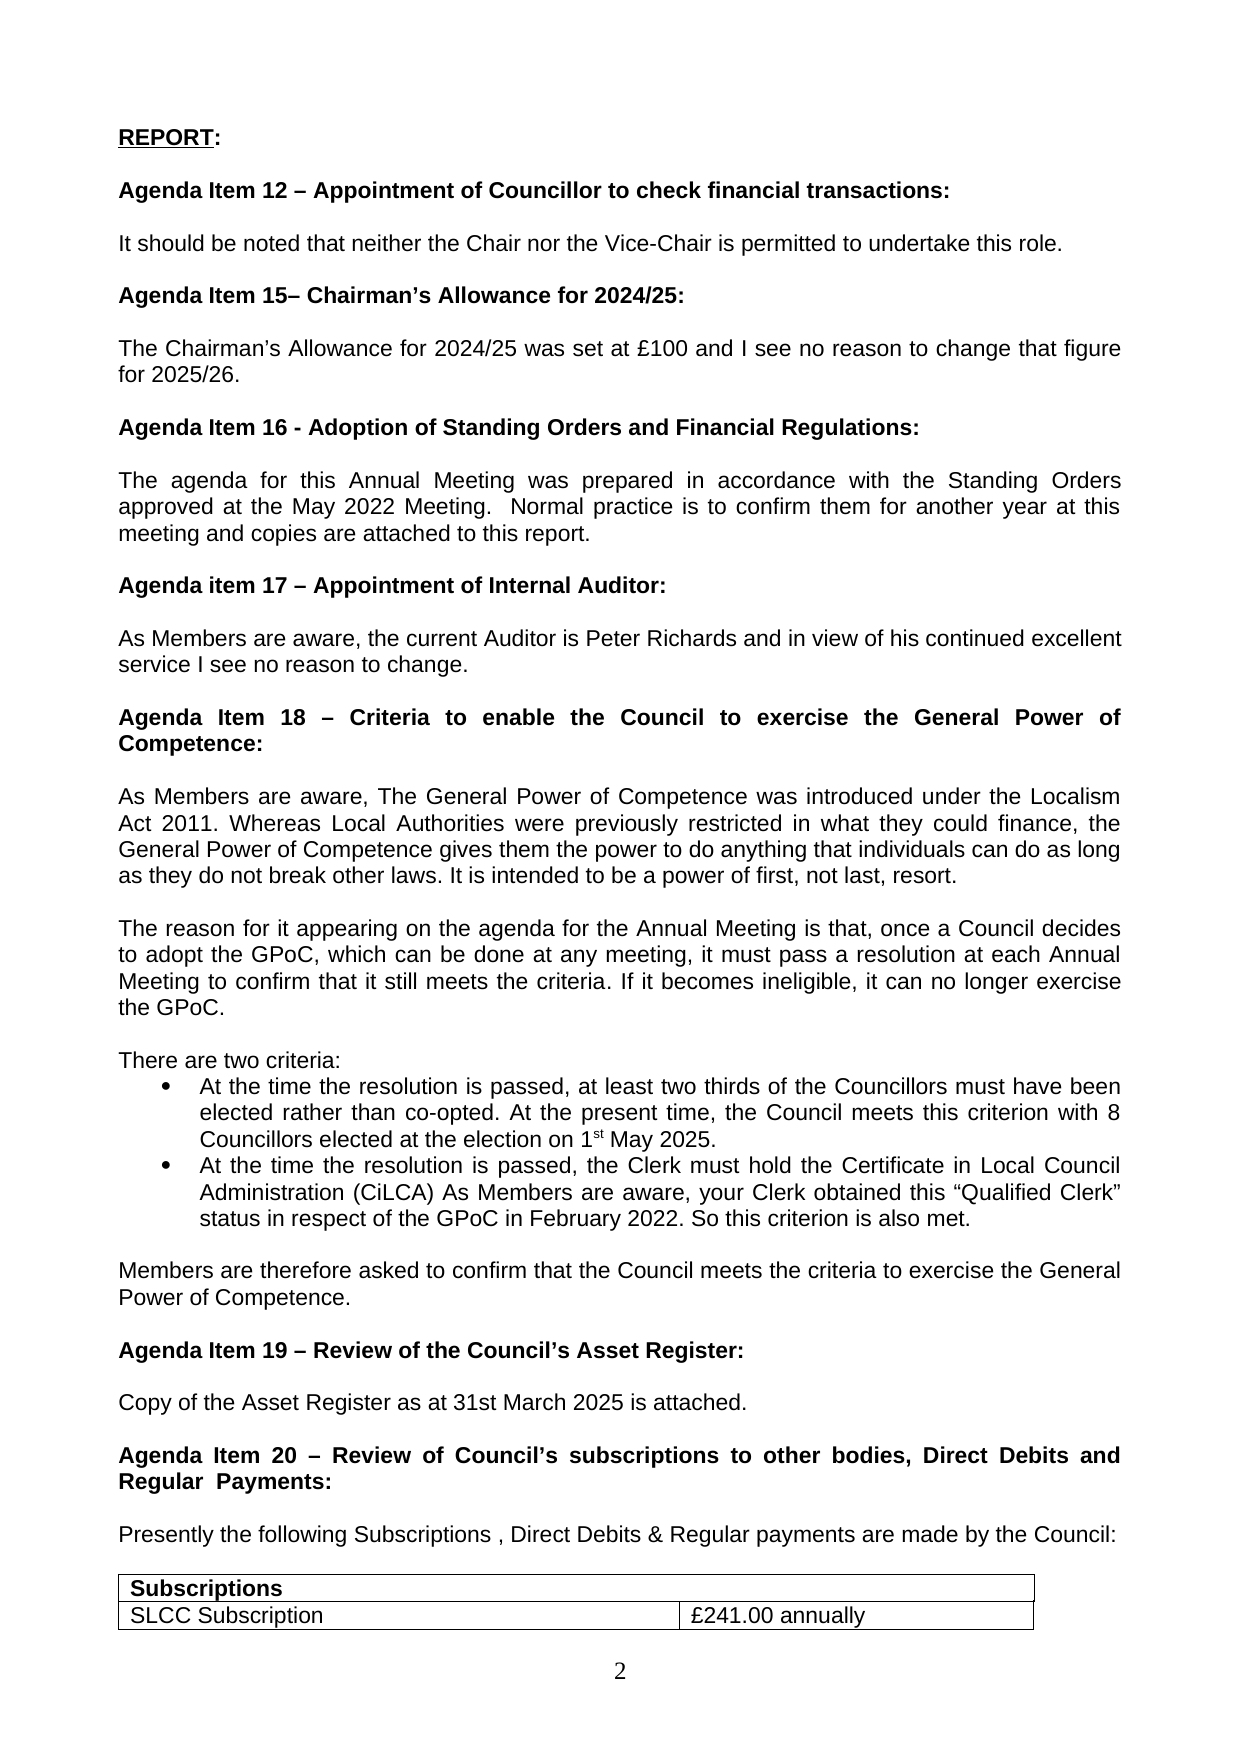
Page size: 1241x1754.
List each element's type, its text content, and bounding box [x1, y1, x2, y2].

text There are two criteria: [118, 1047, 1122, 1073]
text Agenda Item 12 – Appointment of Councillor to check financial transactions: [118, 177, 1122, 203]
text Agenda Item 18 – Criteria to enable the Council to exercise the General Power of Competence: [118, 704, 1122, 757]
text Copy of the Asset Register as at 31st March 2025 is attached. [118, 1389, 1122, 1416]
text As Members are aware, the current Auditor is Peter Richards and in view of his continued excellent service I see no reason to change. [118, 625, 1122, 678]
list At the time the resolution is passed, the Clerk must hold the Certificate in Local Council Administration (CiLCA) As Members are aware, your Clerk obtained this “Qualified Clerk” status in respect of the GPoC in February 2022. So this criterion is also met. [162, 1152, 1122, 1231]
text The agenda for this Annual Meeting was prepared in accordance with the Standing Orders approved at the May 2022 Meeting. Normal practice is to confirm them for another year at this meeting and copies are attached to this report. [118, 467, 1122, 546]
text Presently the following Subscriptions , Direct Debits & Regular payments are made by the Council: [118, 1521, 1122, 1547]
table_cell £241.00 annually [680, 1602, 1033, 1628]
text The reason for it appearing on the agenda for the Annual Meeting is that, once a Council decides to adopt the GPoC, which can be done at any meeting, it must pass a resolution at each Annual Meeting to confirm that it still meets the criteria. If it becomes ineligible, it can no longer exercise the GPoC. [118, 915, 1122, 1020]
table_header Subscriptions [119, 1575, 1034, 1601]
text REPORT: [118, 124, 1122, 151]
text Agenda Item 19 – Review of the Council’s Asset Register: [118, 1337, 1122, 1363]
text It should be noted that neither the Chair nor the Vice-Chair is permitted to undertake this role. [118, 230, 1122, 256]
table_cell SLCC Subscription [119, 1602, 679, 1628]
text The Chairman’s Allowance for 2024/25 was set at £100 and I see no reason to change that figure for 2025/26. [118, 335, 1122, 388]
text Agenda Item 20 – Review of Council’s subscriptions to other bodies, Direct Debits and Regular Payments: [118, 1442, 1122, 1495]
text As Members are aware, The General Power of Competence was introduced under the Localism Act 2011. Whereas Local Authorities were previously restricted in what they could finance, the General Power of Competence gives them the power to do anything that individuals can do as long as they do not break other laws. It is intended to be a power of first, not last, resort. [118, 783, 1122, 888]
text Agenda item 17 – Appointment of Internal Auditor: [118, 572, 1122, 599]
text Agenda Item 16 - Adoption of Standing Orders and Financial Regulations: [118, 414, 1122, 441]
list At the time the resolution is passed, at least two thirds of the Councillors must have been elected rather than co-opted. At the present time, the Council meets this criterion with 8 Councillors elected at the election on 1st May 2025. [162, 1073, 1122, 1152]
text Agenda Item 15– Chairman’s Allowance for 2024/25: [118, 282, 1122, 309]
text Members are therefore asked to confirm that the Council meets the criteria to exercise the General Power of Competence. [118, 1257, 1122, 1310]
